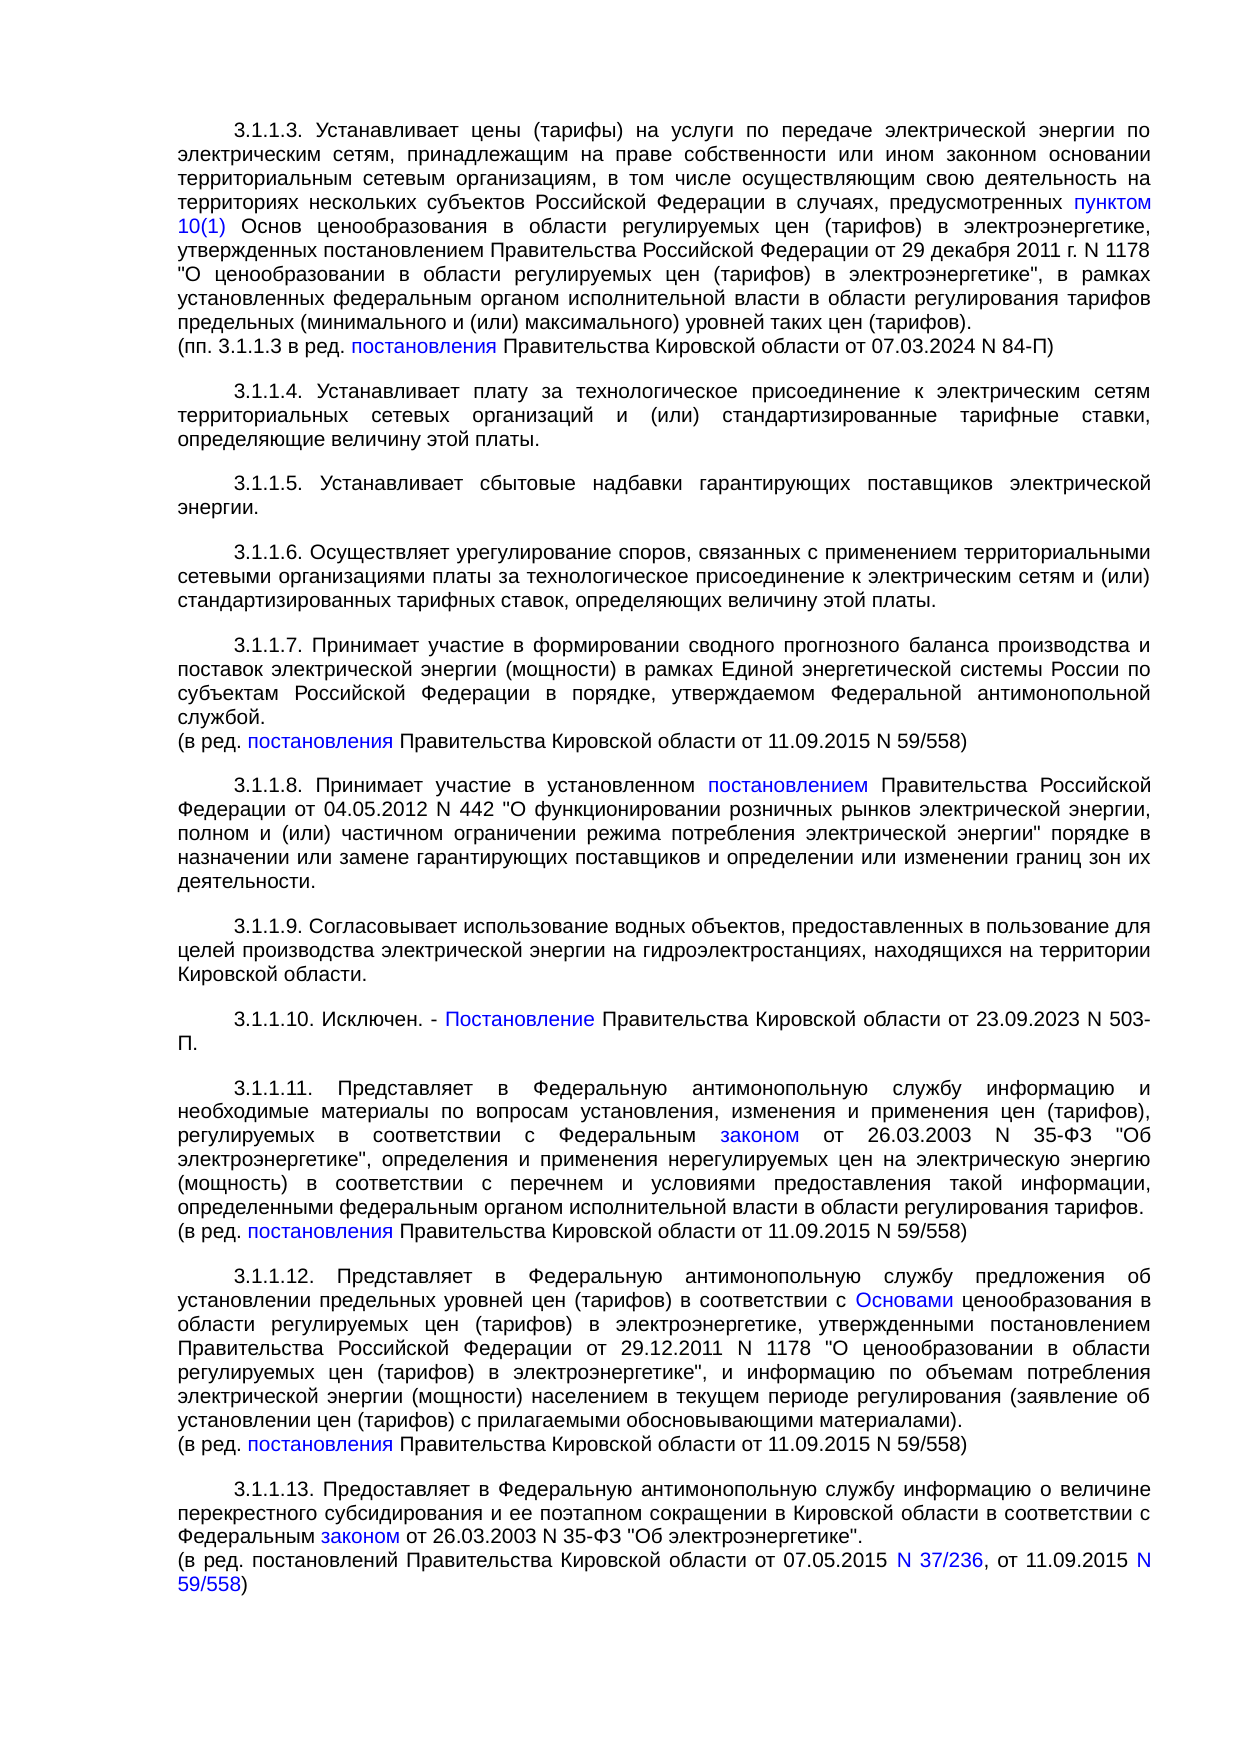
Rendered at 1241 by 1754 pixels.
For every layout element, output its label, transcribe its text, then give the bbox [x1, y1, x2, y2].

text 3.1.1.4. Устанавливает плату за технологическое присоединение к электрическим сетям территориальных сетевых организаций и (или) стандартизированные тарифные ставки, определяющие величину этой платы. [177, 378, 1152, 450]
text 3.1.1.3. Устанавливает цены (тарифы) на услуги по передаче электрической энергии по электрическим сетям, принадлежащим на праве собственности или ином законном основании территориальным сетевым организациям, в том числе осуществляющим свою деятельность на территориях нескольких субъектов Российской Федерации в случаях, предусмотренных пунктом 10(1) Основ ценообразования в области регулируемых цен (тарифов) в электроэнергетике, утвержденных постановлением Правительства Российской Федерации от 29 декабря 2011 г. N 1178 "О ценообразовании в области регулируемых цен (тарифов) в электроэнергетике", в рамках установленных федеральным органом исполнительной власти в области регулирования тарифов предельных (минимального и (или) максимального) уровней таких цен (тарифов). [177, 118, 1152, 334]
text 3.1.1.9. Согласовывает использование водных объектов, предоставленных в пользование для целей производства электрической энергии на гидроэлектростанциях, находящихся на территории Кировской области. [177, 914, 1152, 986]
text 3.1.1.5. Устанавливает сбытовые надбавки гарантирующих поставщиков электрической энергии. [177, 471, 1152, 519]
text 3.1.1.13. Предоставляет в Федеральную антимонопольную службу информацию о величине перекрестного субсидирования и ее поэтапном сокращении в Кировской области в соответствии с Федеральным законом от 26.03.2003 N 35-ФЗ "Об электроэнергетике". [177, 1476, 1152, 1548]
text (в ред. постановлений Правительства Кировской области от 07.05.2015 N 37/236, от 11.09.2015 N 59/558) [177, 1548, 1152, 1596]
text 3.1.1.11. Представляет в Федеральную антимонопольную службу информацию и необходимые материалы по вопросам установления, изменения и применения цен (тарифов), регулируемых в соответствии с Федеральным законом от 26.03.2003 N 35-ФЗ "Об электроэнергетике", определения и применения нерегулируемых цен на электрическую энергию (мощность) в соответствии с перечнем и условиями предоставления такой информации, определенными федеральным органом исполнительной власти в области регулирования тарифов. [177, 1075, 1152, 1219]
text (пп. 3.1.1.3 в ред. постановления Правительства Кировской области от 07.03.2024 N 84-П) [177, 334, 1152, 358]
text 3.1.1.7. Принимает участие в формировании сводного прогнозного баланса производства и поставок электрической энергии (мощности) в рамках Единой энергетической системы России по субъектам Российской Федерации в порядке, утверждаемом Федеральной антимонопольной службой. [177, 633, 1152, 728]
text (в ред. постановления Правительства Кировской области от 11.09.2015 N 59/558) [177, 1432, 1152, 1456]
text (в ред. постановления Правительства Кировской области от 11.09.2015 N 59/558) [177, 728, 1152, 752]
text (в ред. постановления Правительства Кировской области от 11.09.2015 N 59/558) [177, 1219, 1152, 1243]
text 3.1.1.12. Представляет в Федеральную антимонопольную службу предложения об установлении предельных уровней цен (тарифов) в соответствии с Основами ценообразования в области регулируемых цен (тарифов) в электроэнергетике, утвержденными постановлением Правительства Российской Федерации от 29.12.2011 N 1178 "О ценообразовании в области регулируемых цен (тарифов) в электроэнергетике", и информацию по объемам потребления электрической энергии (мощности) населением в текущем периоде регулирования (заявление об установлении цен (тарифов) с прилагаемыми обосновывающими материалами). [177, 1264, 1152, 1432]
text 3.1.1.8. Принимает участие в установленном постановлением Правительства Российской Федерации от 04.05.2012 N 442 "О функционировании розничных рынков электрической энергии, полном и (или) частичном ограничении режима потребления электрической энергии" порядке в назначении или замене гарантирующих поставщиков и определении или изменении границ зон их деятельности. [177, 773, 1152, 893]
text 3.1.1.6. Осуществляет урегулирование споров, связанных с применением территориальными сетевыми организациями платы за технологическое присоединение к электрическим сетям и (или) стандартизированных тарифных ставок, определяющих величину этой платы. [177, 540, 1152, 612]
text 3.1.1.10. Исключен. - Постановление Правительства Кировской области от 23.09.2023 N 503-П. [177, 1007, 1152, 1054]
